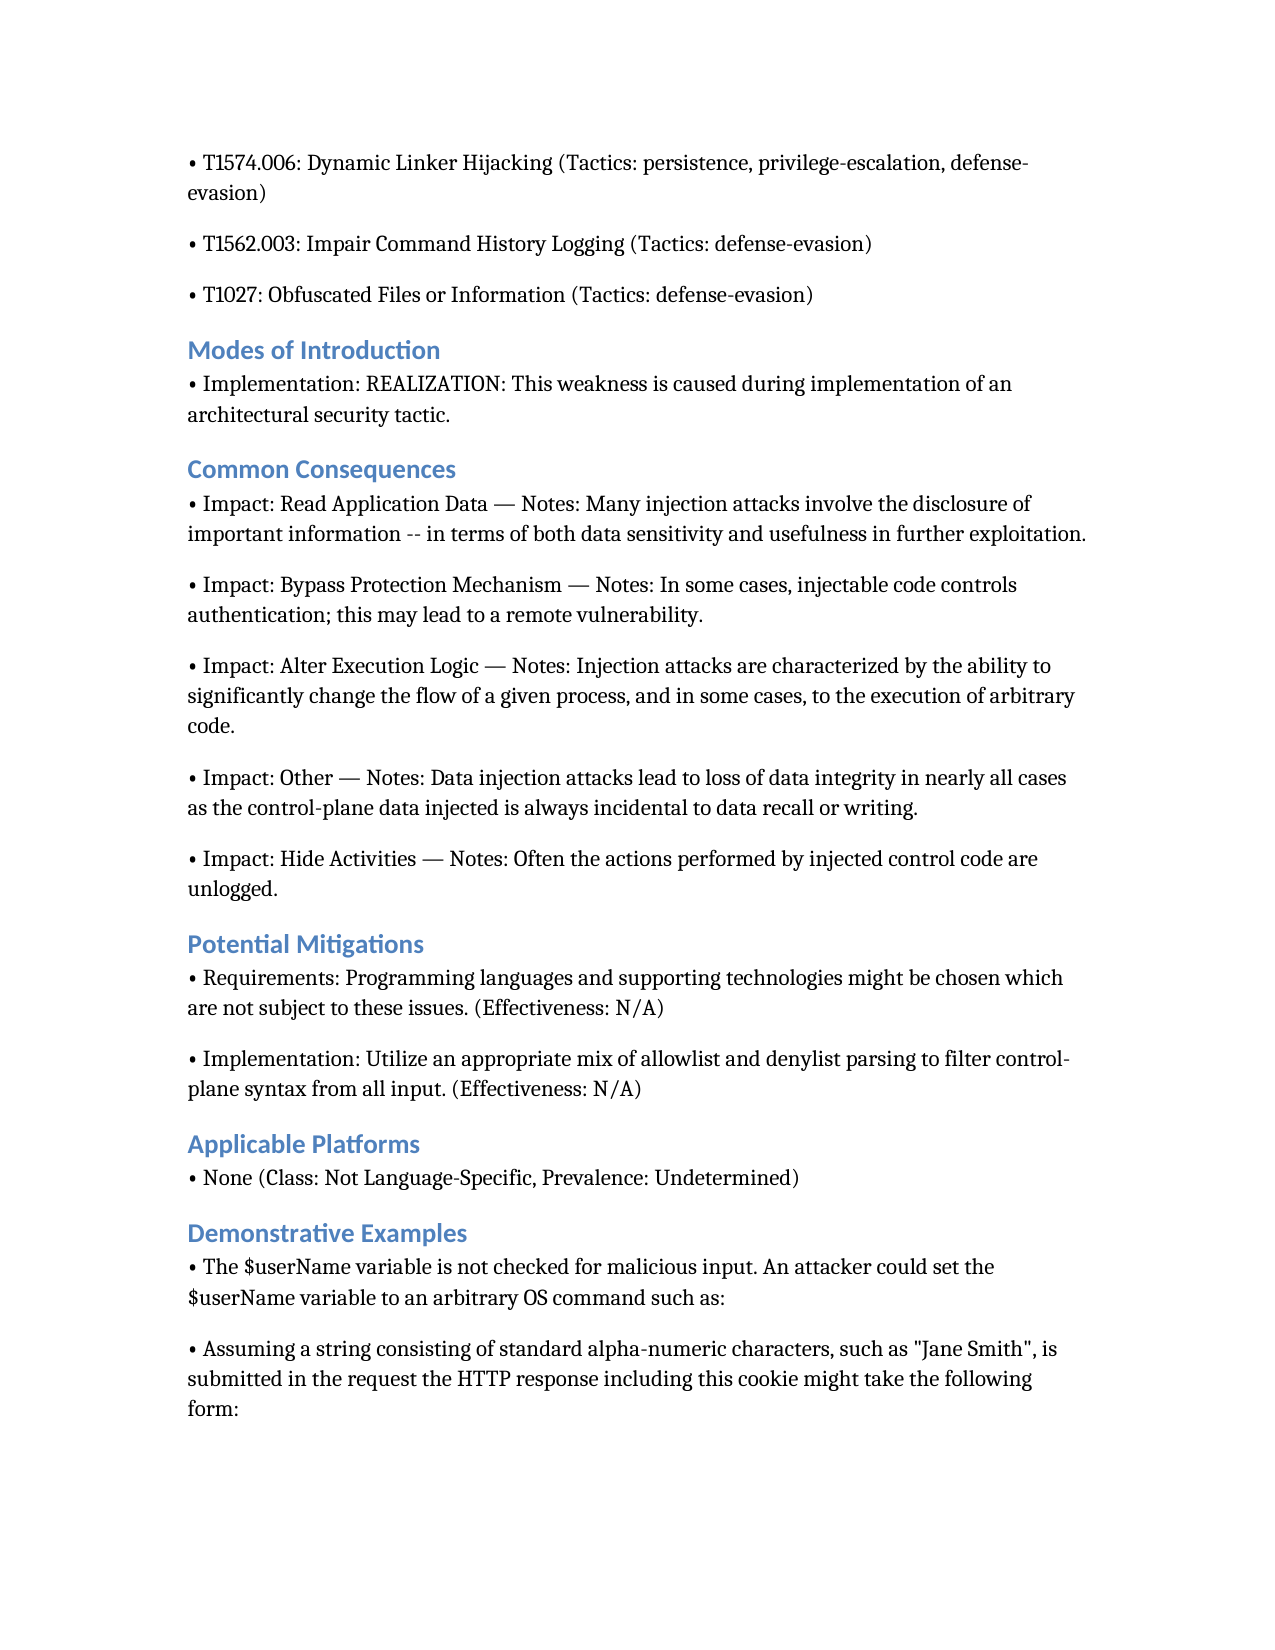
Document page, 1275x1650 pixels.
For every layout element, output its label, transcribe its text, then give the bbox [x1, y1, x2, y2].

text • Requirements: Programming languages and supporting technologies might be chosen which are not subject to these issues. (Effectiveness: N/A) [187, 965, 1087, 1021]
subtitle Modes of Introduction [187, 333, 1087, 366]
text • Implementation: Utilize an appropriate mix of allowlist and denylist parsing to filter control-plane syntax from all input. (Effectiveness: N/A) [187, 1046, 1087, 1103]
subtitle Potential Mitigations [187, 927, 1087, 960]
text • T1574.006: Dynamic Linker Hijacking (Tactics: persistence, privilege-escalation, defense-evasion) [187, 150, 1087, 207]
text • Impact: Bypass Protection Mechanism — Notes: In some cases, injectable code controls authentication; this may lead to a remote vulnerability. [187, 572, 1087, 628]
text • The $userName variable is not checked for malicious input. An attacker could set the $userName variable to an arbitrary OS command such as: [187, 1254, 1087, 1311]
text • Impact: Read Application Data — Notes: Many injection attacks involve the disclosure of important information -- in terms of both data sensitivity and usefulness in further exploitation. [187, 490, 1087, 547]
text • Implementation: REALIZATION: This weakness is caused during implementation of an architectural security tactic. [187, 371, 1087, 428]
text • Impact: Other — Notes: Data injection attacks lead to loss of data integrity in nearly all cases as the control-plane data injected is always incidental to data recall or writing. [187, 764, 1087, 821]
subtitle Common Consequences [187, 452, 1087, 486]
text • T1027: Obfuscated Files or Information (Tactics: defense-evasion) [187, 282, 1087, 309]
subtitle Demonstrative Examples [187, 1216, 1087, 1249]
text • Impact: Alter Execution Logic — Notes: Injection attacks are characterized by the ability to significantly change the flow of a given process, and in some cases, to the execution of arbitrary code. [187, 653, 1087, 740]
text • T1562.003: Impair Command History Logging (Tactics: defense-evasion) [187, 231, 1087, 258]
text • None (Class: Not Language-Specific, Prevalence: Undetermined) [187, 1165, 1087, 1192]
subtitle Applicable Platforms [187, 1127, 1087, 1160]
text • Assuming a string consisting of standard alpha-numeric characters, such as "Jane Smith", is submitted in the request the HTTP response including this cookie might take the following form: [187, 1335, 1087, 1422]
text • Impact: Hide Activities — Notes: Often the actions performed by injected control code are unlogged. [187, 846, 1087, 902]
